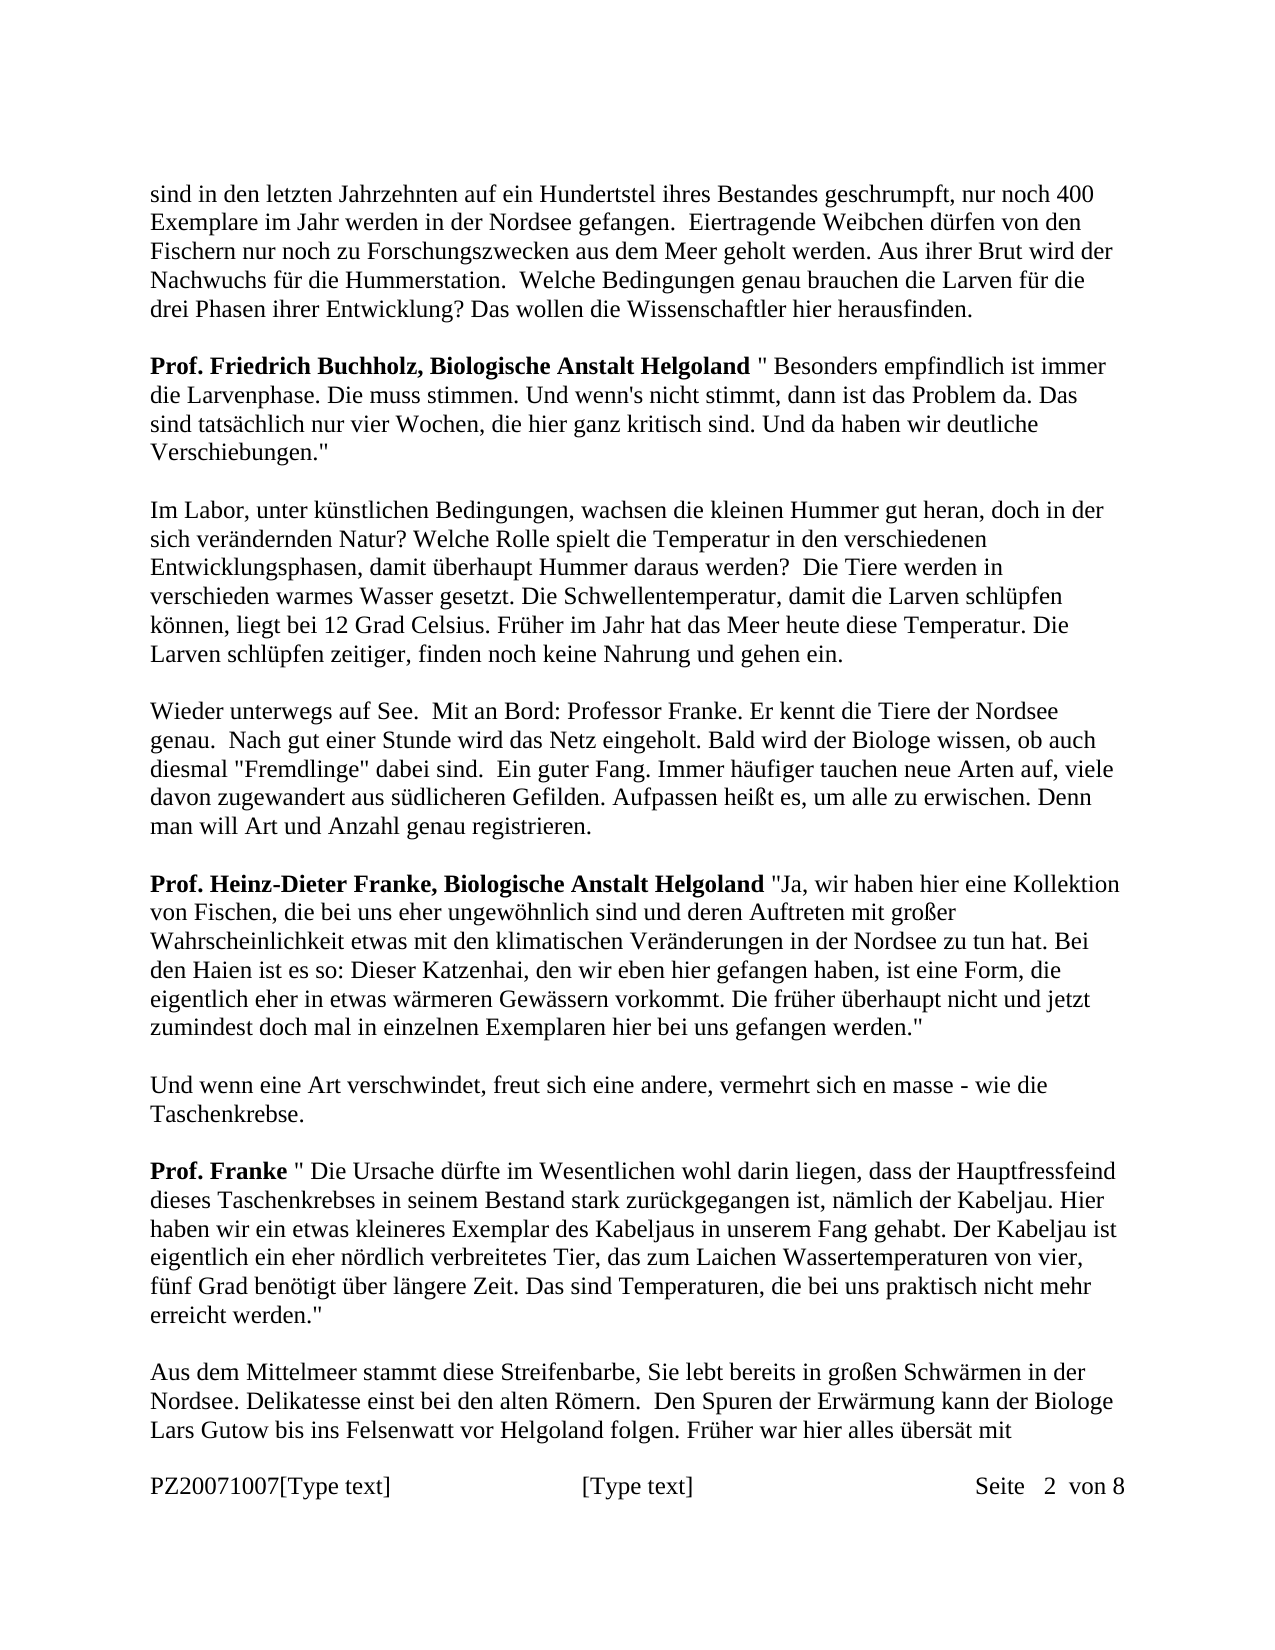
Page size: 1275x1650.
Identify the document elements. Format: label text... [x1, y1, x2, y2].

text Im Labor, unter künstlichen Bedingungen, wachsen die kleinen Hummer gut heran, doch in der sich verändernden Natur? Welche Rolle spielt die Temperatur in den verschiedenen Entwicklungsphasen, damit überhaupt Hummer daraus werden? Die Tiere werden in verschieden warmes Wasser gesetzt. Die Schwellentemperatur, damit die Larven schlüpfen können, liegt bei 12 Grad Celsius. Früher im Jahr hat das Meer heute diese Temperatur. Die Larven schlüpfen zeitiger, finden noch keine Nahrung und gehen ein. [150, 495, 1125, 667]
text Wieder unterwegs auf See. Mit an Bord: Professor Franke. Er kennt die Tiere der Nordsee genau. Nach gut einer Stunde wird das Netz eingeholt. Bald wird der Biologe wissen, ob auch diesmal "Fremdlinge" dabei sind. Ein guter Fang. Immer häufiger tauchen neue Arten auf, viele davon zugewandert aus südlicheren Gefilden. Aufpassen heißt es, um alle zu erwischen. Denn man will Art und Anzahl genau registrieren. [150, 696, 1125, 840]
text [150, 1357, 1125, 1444]
text Prof. Heinz-Dieter Franke, Biologische Anstalt Helgoland "Ja, wir haben hier eine Kollektion von Fischen, die bei uns eher ungewöhnlich sind und deren Auftreten mit großer Wahrscheinlichkeit etwas mit den klimatischen Veränderungen in der Nordsee zu tun hat. Bei den Haien ist es so: Dieser Katzenhai, den wir eben hier gefangen haben, ist eine Form, die eigentlich eher in etwas wärmeren Gewässern vorkommt. Die früher überhaupt nicht und jetzt zumindest doch mal in einzelnen Exemplaren hier bei uns gefangen werden." [150, 869, 1125, 1041]
text Und wenn eine Art verschwindet, freut sich eine andere, vermehrt sich en masse - wie die Taschenkrebse. [150, 1070, 1125, 1127]
text Prof. Friedrich Buchholz, Biologische Anstalt Helgoland " Besonders empfindlich ist immer die Larvenphase. Die muss stimmen. Und wenn's nicht stimmt, dann ist das Problem da. Das sind tatsächlich nur vier Wochen, die hier ganz kritisch sind. Und da haben wir deutliche Verschiebungen." [150, 351, 1125, 466]
text Prof. Franke " Die Ursache dürfte im Wesentlichen wohl darin liegen, dass der Hauptfressfeind dieses Taschenkrebses in seinem Bestand stark zurückgegangen ist, nämlich der Kabeljau. Hier haben wir ein etwas kleineres Exemplar des Kabeljaus in unserem Fang gehabt. Der Kabeljau ist eigentlich ein eher nördlich verbreitetes Tier, das zum Laichen Wassertemperaturen von vier, fünf Grad benötigt über längere Zeit. Das sind Temperaturen, die bei uns praktisch nicht mehr erreicht werden." [150, 1156, 1125, 1329]
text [150, 179, 1125, 322]
